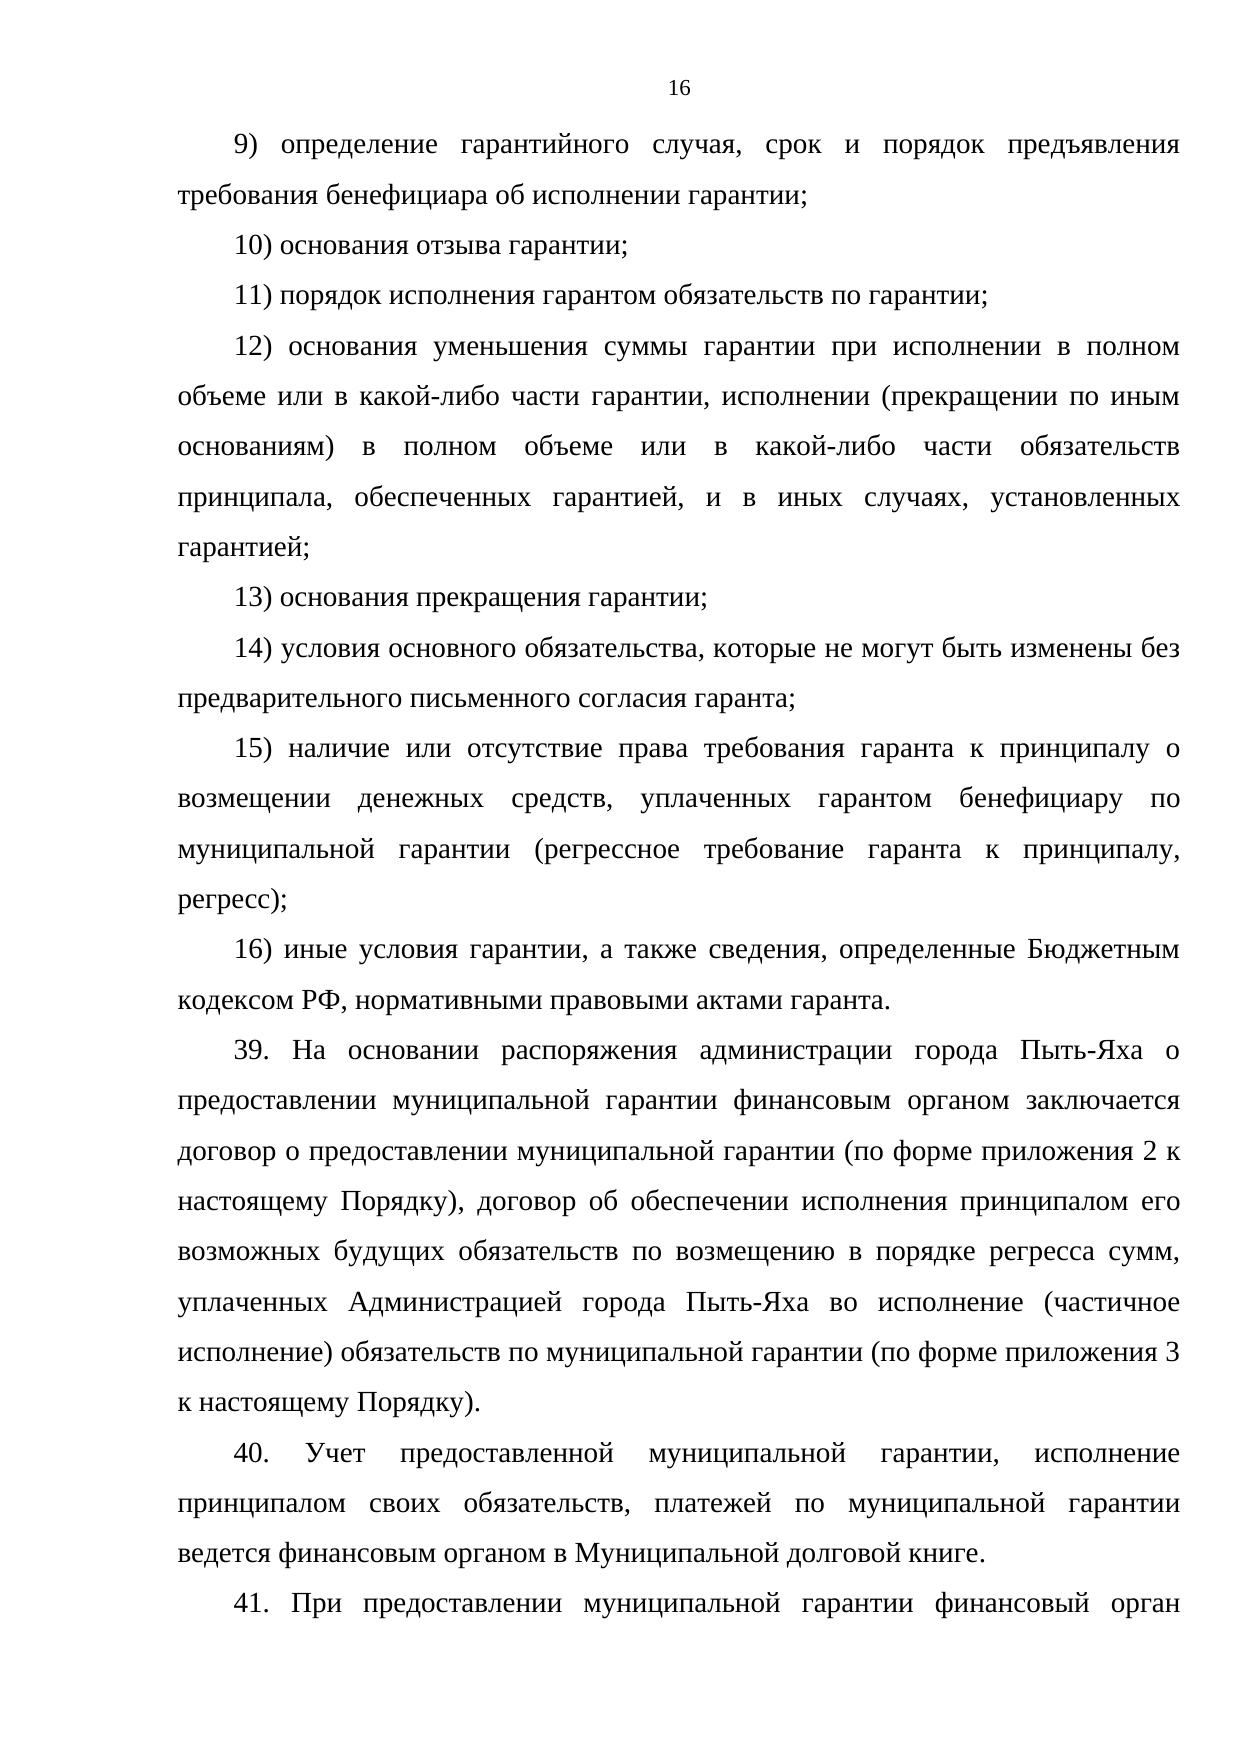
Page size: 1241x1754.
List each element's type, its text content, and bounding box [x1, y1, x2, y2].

text 40. Учет предоставленной муниципальной гарантии, исполнение принципалом своих обязательств, платежей по муниципальной гарантии ведется финансовым органом в Муниципальной долговой книге. [177, 1435, 1181, 1569]
text 11) порядок исполнения гарантом обязательств по гарантии; [177, 277, 1181, 311]
text 9) определение гарантийного случая, срок и порядок предъявления требования бенефициара об исполнении гарантии; [177, 127, 1181, 210]
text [177, 1586, 1181, 1619]
text 12) основания уменьшения суммы гарантии при исполнении в полном объеме или в какой-либо части гарантии, исполнении (прекращении по иным основаниям) в полном объеме или в какой-либо части обязательств принципала, обеспеченных гарантией, и в иных случаях, установленных гарантией; [177, 328, 1181, 563]
text 13) основания прекращения гарантии; [177, 579, 1181, 613]
text 14) условия основного обязательства, которые не могут быть изменены без предварительного письменного согласия гаранта; [177, 630, 1181, 713]
text 39. На основании распоряжения администрации города Пыть-Яха о предоставлении муниципальной гарантии финансовым органом заключается договор о предоставлении муниципальной гарантии (по форме приложения 2 к настоящему Порядку), договор об обеспечении исполнения принципалом его возможных будущих обязательств по возмещению в порядке регресса сумм, уплаченных Администрацией города Пыть-Яха во исполнение (частичное исполнение) обязательств по муниципальной гарантии (по форме приложения 3 к настоящему Порядку). [177, 1032, 1181, 1418]
text 10) основания отзыва гарантии; [177, 227, 1181, 261]
text 15) наличие или отсутствие права требования гаранта к принципалу о возмещении денежных средств, уплаченных гарантом бенефициару по муниципальной гарантии (регрессное требование гаранта к принципалу, регресс); [177, 730, 1181, 915]
text 16) иные условия гарантии, а также сведения, определенные Бюджетным кодексом РФ, нормативными правовыми актами гаранта. [177, 932, 1181, 1015]
